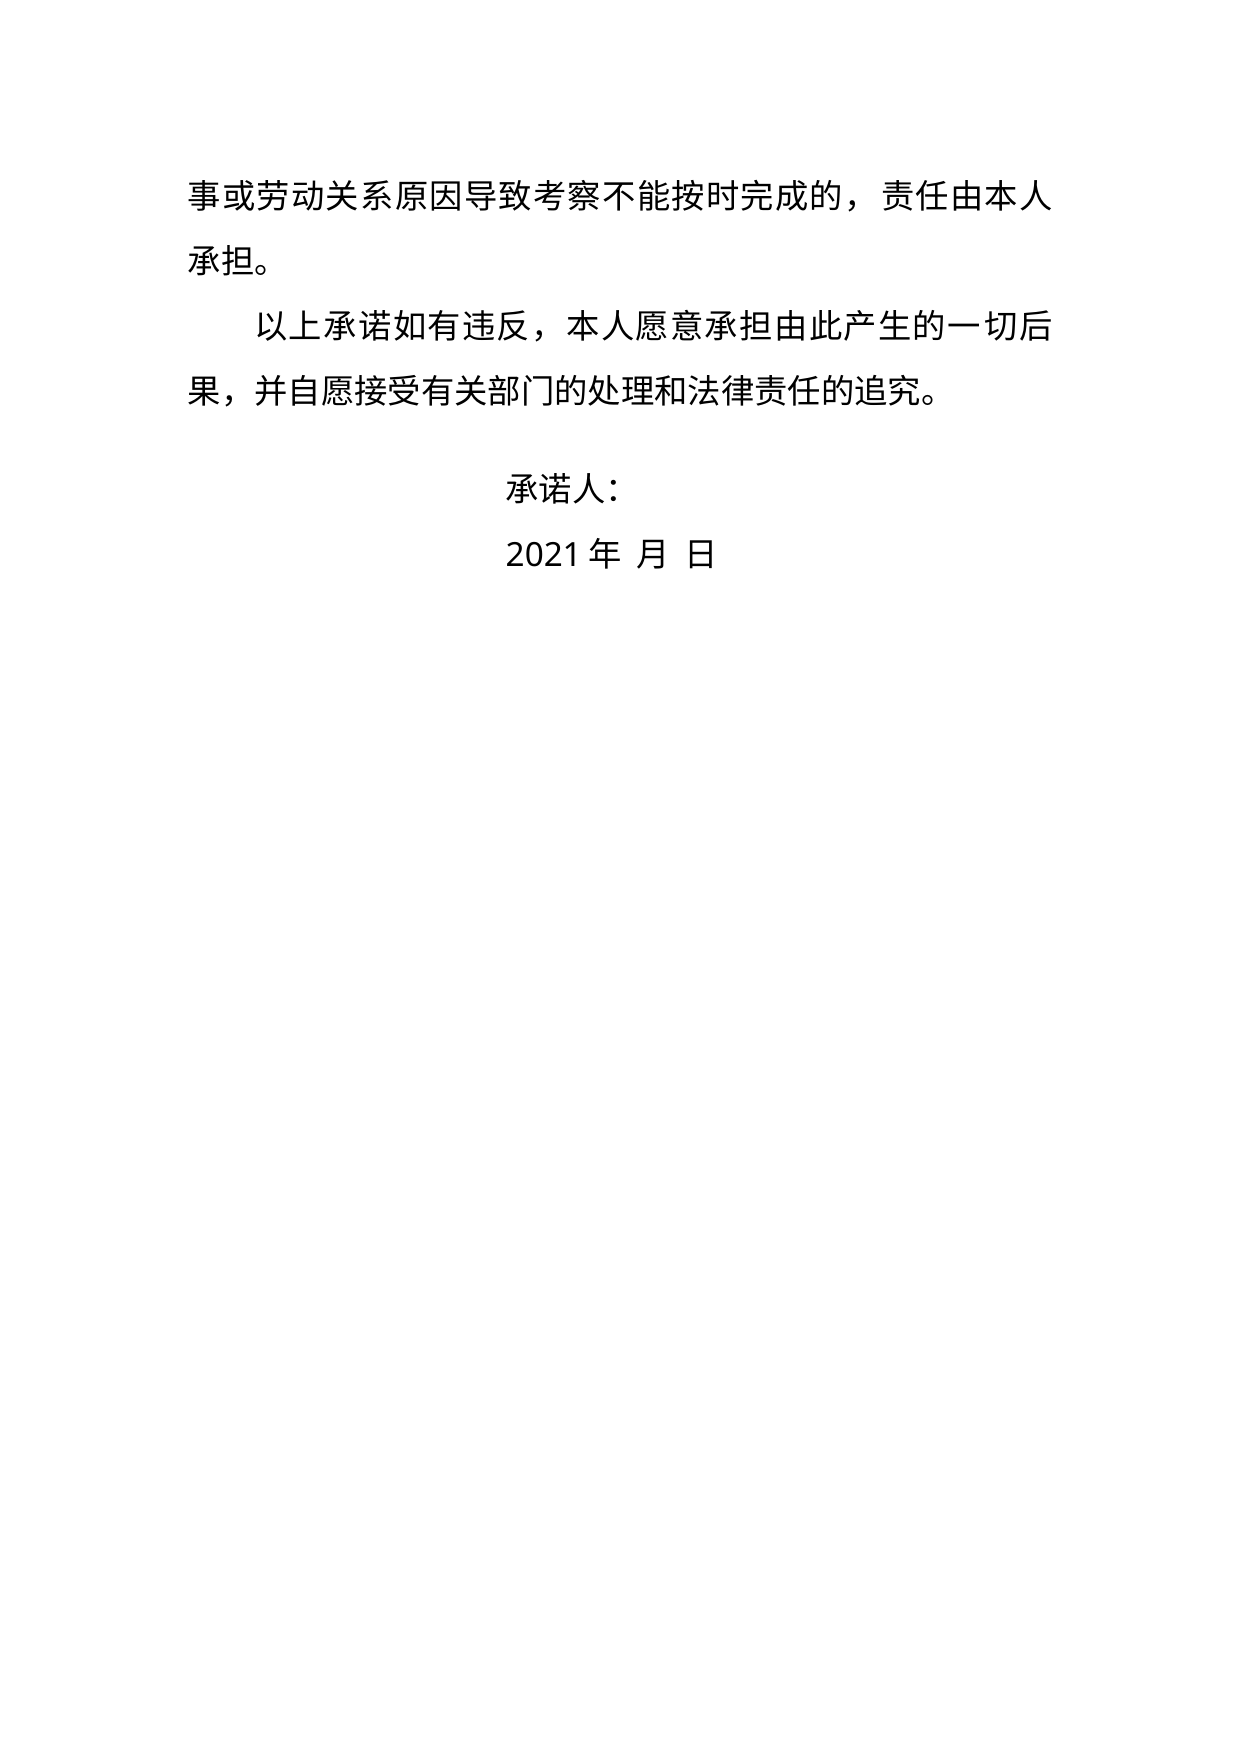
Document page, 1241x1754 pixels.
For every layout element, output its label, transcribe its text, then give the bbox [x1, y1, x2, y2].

text 2021年 月 日 [187, 519, 1053, 584]
text 以上承诺如有违反，本人愿意承担由此产生的一切后果，并自愿接受有关部门的处理和法律责任的追究。 [187, 292, 1053, 422]
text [187, 162, 1053, 292]
text 承诺人： [187, 454, 1053, 519]
